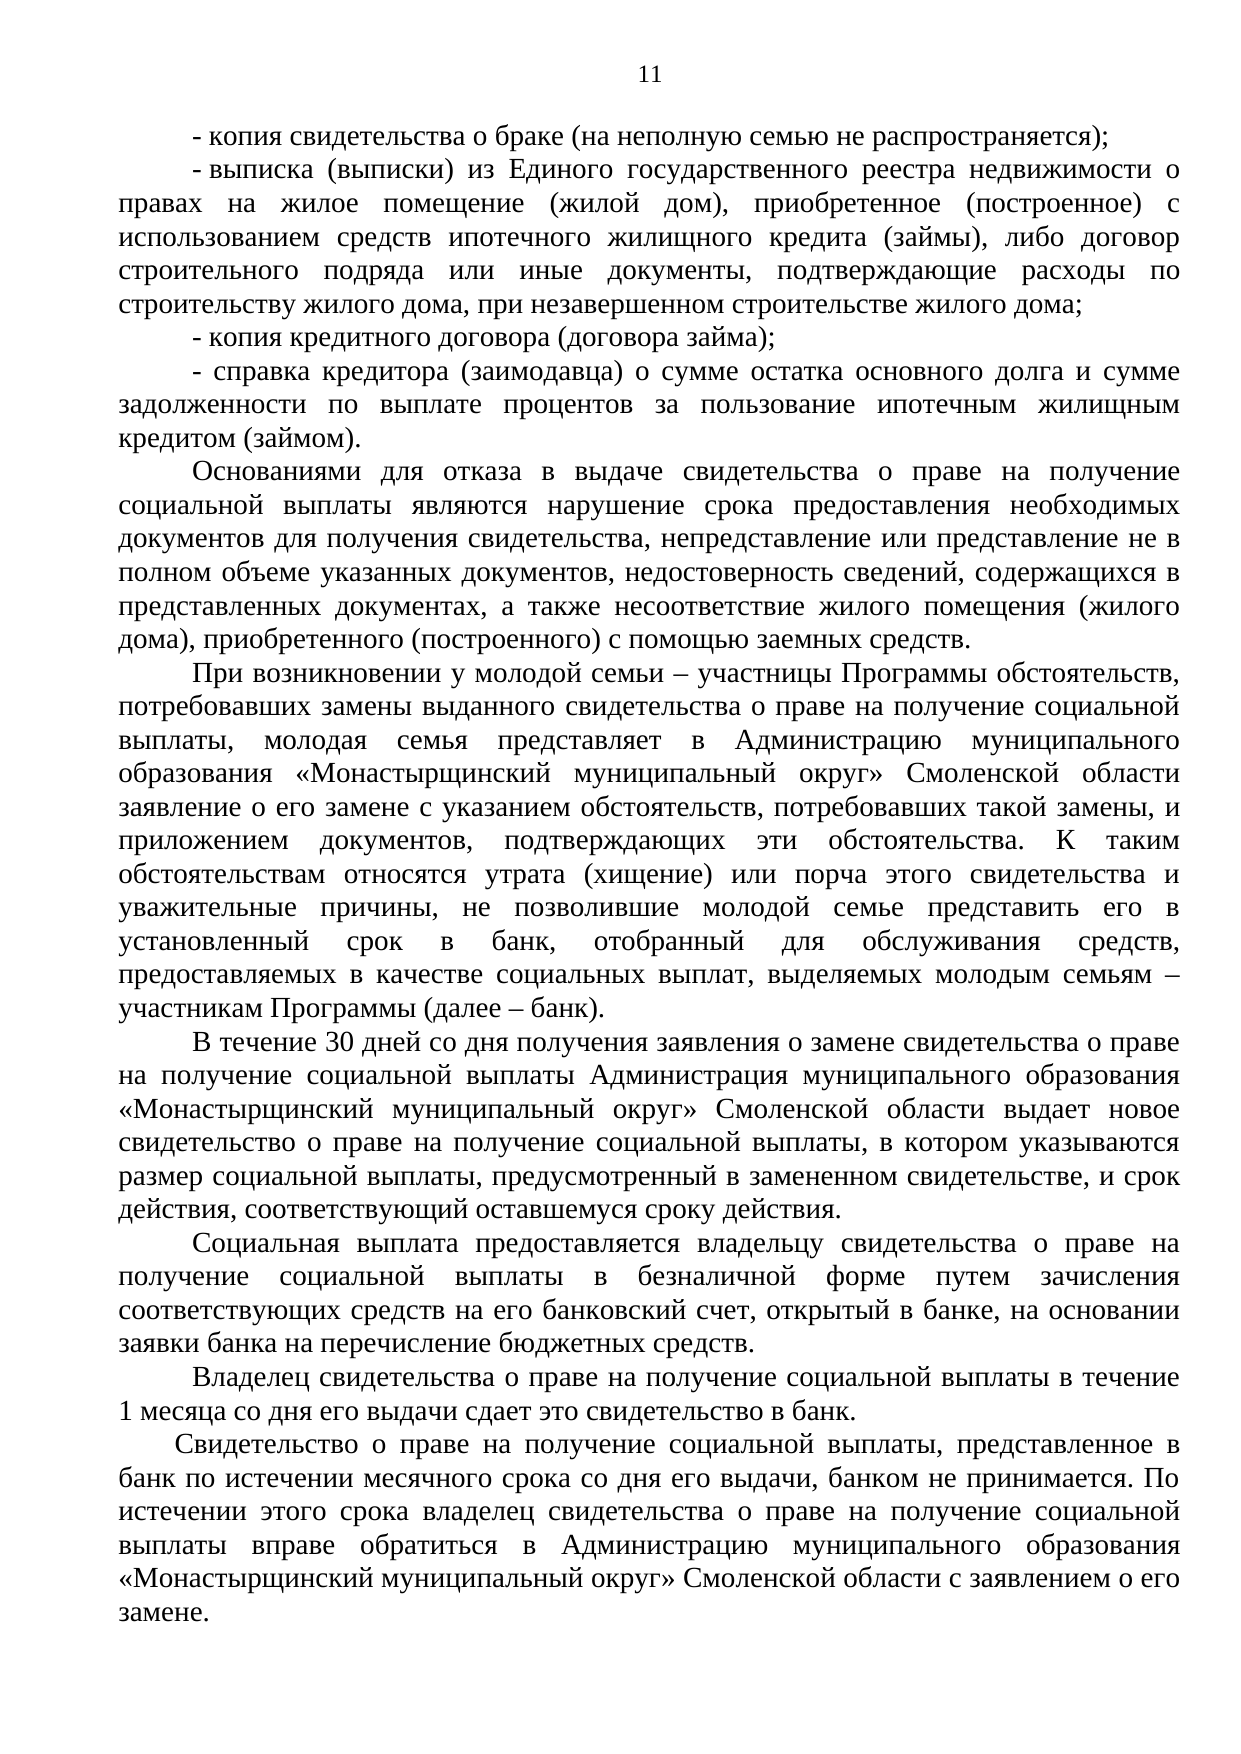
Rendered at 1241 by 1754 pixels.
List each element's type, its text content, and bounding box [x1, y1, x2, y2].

text - справка кредитора (заимодавца) о сумме остатка основного долга и сумме задолженности по выплате процентов за пользование ипотечным жилищным кредитом (займом). [118, 353, 1181, 453]
text Владелец свидетельства о праве на получение социальной выплаты в течение 1 месяца со дня его выдачи сдает это свидетельство в банк. [118, 1359, 1181, 1426]
text - копия свидетельства о браке (на неполную семью не распространяется); [118, 118, 1181, 152]
text При возникновении у молодой семьи – участницы Программы обстоятельств, потребовавших замены выданного свидетельства о праве на получение социальной выплаты, молодая семья представляет в Администрацию муниципального образования «Монастырщинский муниципальный округ» Смоленской области заявление о его замене с указанием обстоятельств, потребовавших такой замены, и приложением документов, подтверждающих эти обстоятельства. К таким обстоятельствам относятся утрата (хищение) или порча этого свидетельства и уважительные причины, не позволившие молодой семье представить его в установленный срок в банк, отобранный для обслуживания средств, предоставляемых в качестве социальных выплат, выделяемых молодым семьям – участникам Программы (далее – банк). [118, 655, 1181, 1024]
text - копия кредитного договора (договора займа); [118, 319, 1181, 353]
text - выписка (выписки) из Единого государственного реестра недвижимости о правах на жилое помещение (жилой дом), приобретенное (построенное) с использованием средств ипотечного жилищного кредита (займы), либо договор строительного подряда или иные документы, подтверждающие расходы по строительству жилого дома, при незавершенном строительстве жилого дома; [118, 152, 1181, 319]
text Основаниями для отказа в выдаче свидетельства о праве на получение социальной выплаты являются нарушение срока предоставления необходимых документов для получения свидетельства, непредставление или представление не в полном объеме указанных документов, недостоверность сведений, содержащихся в представленных документах, а также несоответствие жилого помещения (жилого дома), приобретенного (построенного) с помощью заемных средств. [118, 453, 1181, 655]
text В течение 30 дней со дня получения заявления о замене свидетельства о праве на получение социальной выплаты Администрация муниципального образования «Монастырщинский муниципальный округ» Смоленской области выдает новое свидетельство о праве на получение социальной выплаты, в котором указываются размер социальной выплаты, предусмотренный в замененном свидетельстве, и срок действия, соответствующий оставшемуся сроку действия. [118, 1024, 1181, 1225]
text Свидетельство о праве на получение социальной выплаты, представленное в банк по истечении месячного срока со дня его выдачи, банком не принимается. По истечении этого срока владелец свидетельства о праве на получение социальной выплаты вправе обратиться в Администрацию муниципального образования «Монастырщинский муниципальный округ» Смоленской области с заявлением о его замене. [118, 1426, 1181, 1627]
text Социальная выплата предоставляется владельцу свидетельства о праве на получение социальной выплаты в безналичной форме путем зачисления соответствующих средств на его банковский счет, открытый в банке, на основании заявки банка на перечисление бюджетных средств. [118, 1225, 1181, 1359]
